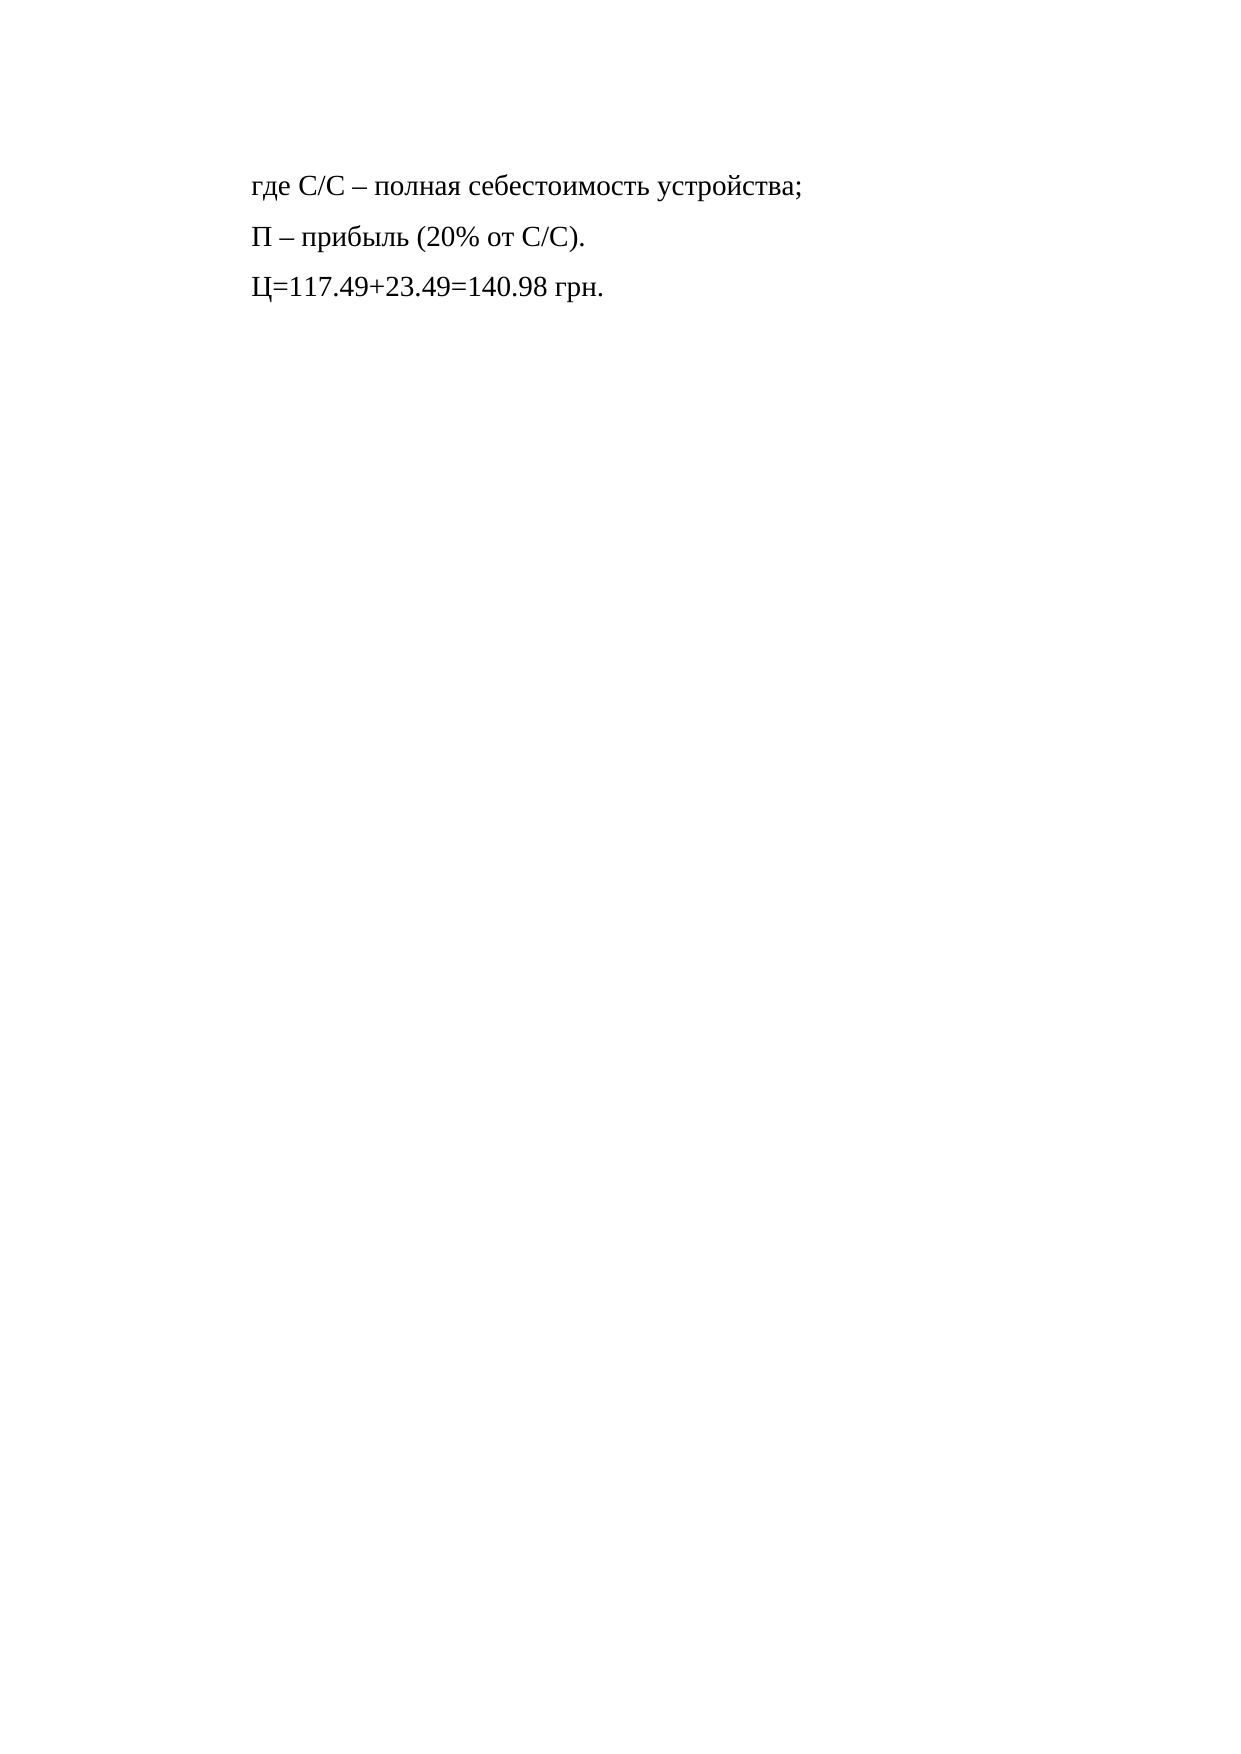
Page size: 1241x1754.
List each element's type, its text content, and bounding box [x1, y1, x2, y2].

text где С/С – полная себестоимость устройства; [177, 168, 1152, 202]
text П – прибыль (20% от С/С). [177, 219, 1152, 252]
text Ц=117.49+23.49=140.98 грн. [177, 269, 1152, 303]
